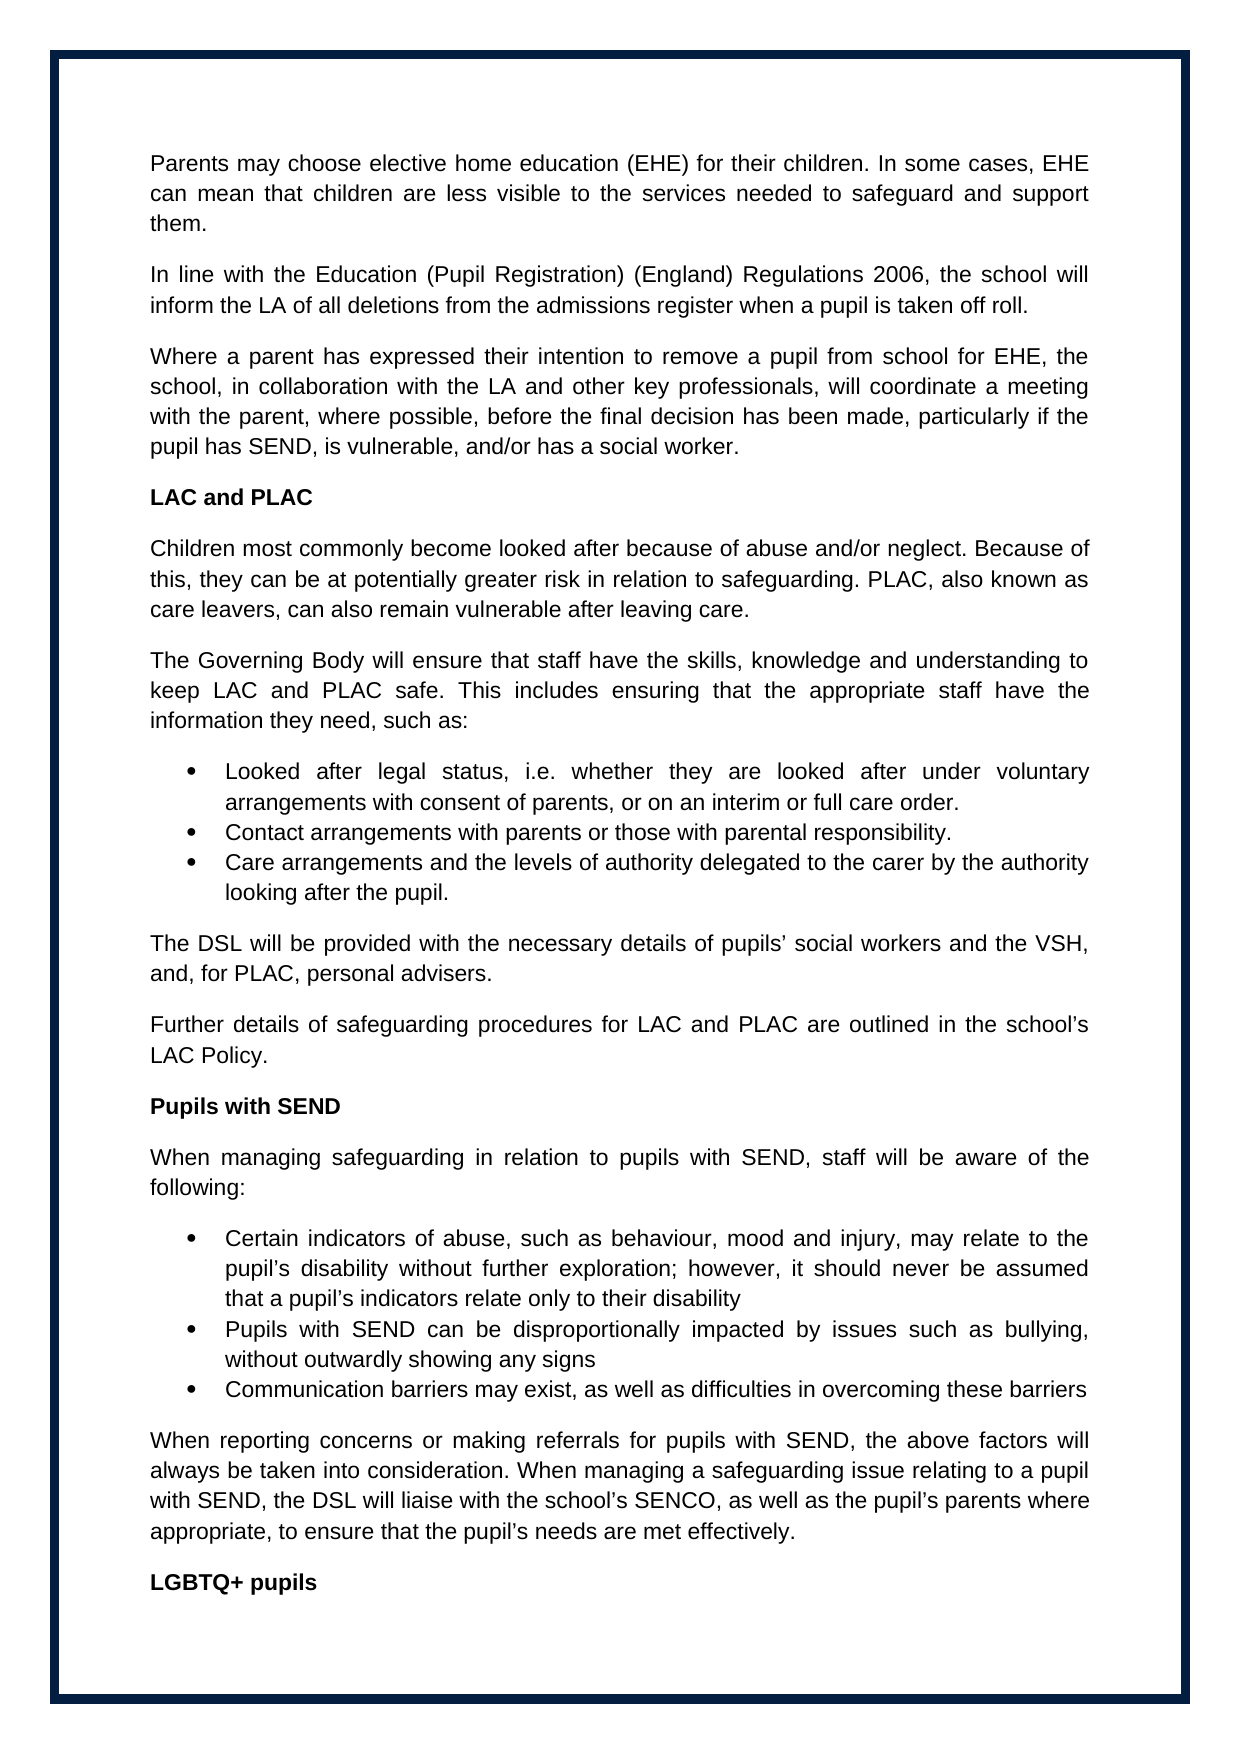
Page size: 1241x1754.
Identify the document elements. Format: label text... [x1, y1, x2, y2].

text LAC and PLAC [150, 484, 1090, 511]
text LGBTQ+ pupils [150, 1569, 1090, 1595]
list Certain indicators of abuse, such as behaviour, mood and injury, may relate to the pupil’s disability without further exploration; however, it should never be assumed that a pupil’s indicators relate only to their disability [187, 1225, 1090, 1312]
text The DSL will be provided with the necessary details of pupils’ social workers and the VSH, and, for PLAC, personal advisers. [150, 930, 1090, 987]
list Communication barriers may exist, as well as difficulties in overcoming these barriers [187, 1376, 1090, 1402]
list Contact arrangements with parents or those with parental responsibility. [187, 819, 1090, 845]
text Where a parent has expressed their intention to remove a pupil from school for EHE, the school, in collaboration with the LA and other key professionals, will coordinate a meeting with the parent, where possible, before the final decision has been made, particularly if the pupil has SEND, is vulnerable, and/or has a social worker. [150, 343, 1090, 460]
list Care arrangements and the levels of authority delegated to the carer by the authority looking after the pupil. [187, 849, 1090, 906]
text The Governing Body will ensure that staff have the skills, knowledge and understanding to keep LAC and PLAC safe. This includes ensuring that the appropriate staff have the information they need, such as: [150, 647, 1090, 734]
text Pupils with SEND [150, 1093, 1090, 1119]
list Looked after legal status, i.e. whether they are looked after under voluntary arrangements with consent of parents, or on an interim or full care order. [187, 758, 1090, 815]
text Children most commonly become looked after because of abuse and/or neglect. Because of this, they can be at potentially greater risk in relation to safeguarding. PLAC, also known as care leavers, can also remain vulnerable after leaving care. [150, 535, 1090, 622]
list Pupils with SEND can be disproportionally impacted by issues such as bullying, without outwardly showing any signs [187, 1316, 1090, 1372]
text When managing safeguarding in relation to pupils with SEND, staff will be aware of the following: [150, 1144, 1090, 1200]
text Parents may choose elective home education (EHE) for their children. In some cases, EHE can mean that children are less visible to the services needed to safeguard and support them. [150, 150, 1090, 237]
text In line with the Education (Pupil Registration) (England) Regulations 2006, the school will inform the LA of all deletions from the admissions register when a pupil is taken off roll. [150, 261, 1090, 318]
text Further details of safeguarding procedures for LAC and PLAC are outlined in the school’s LAC Policy. [150, 1011, 1090, 1068]
text When reporting concerns or making referrals for pupils with SEND, the above factors will always be taken into consideration. When managing a safeguarding issue relating to a pupil with SEND, the DSL will liaise with the school’s SENCO, as well as the pupil’s parents where appropriate, to ensure that the pupil’s needs are met effectively. [150, 1427, 1090, 1544]
